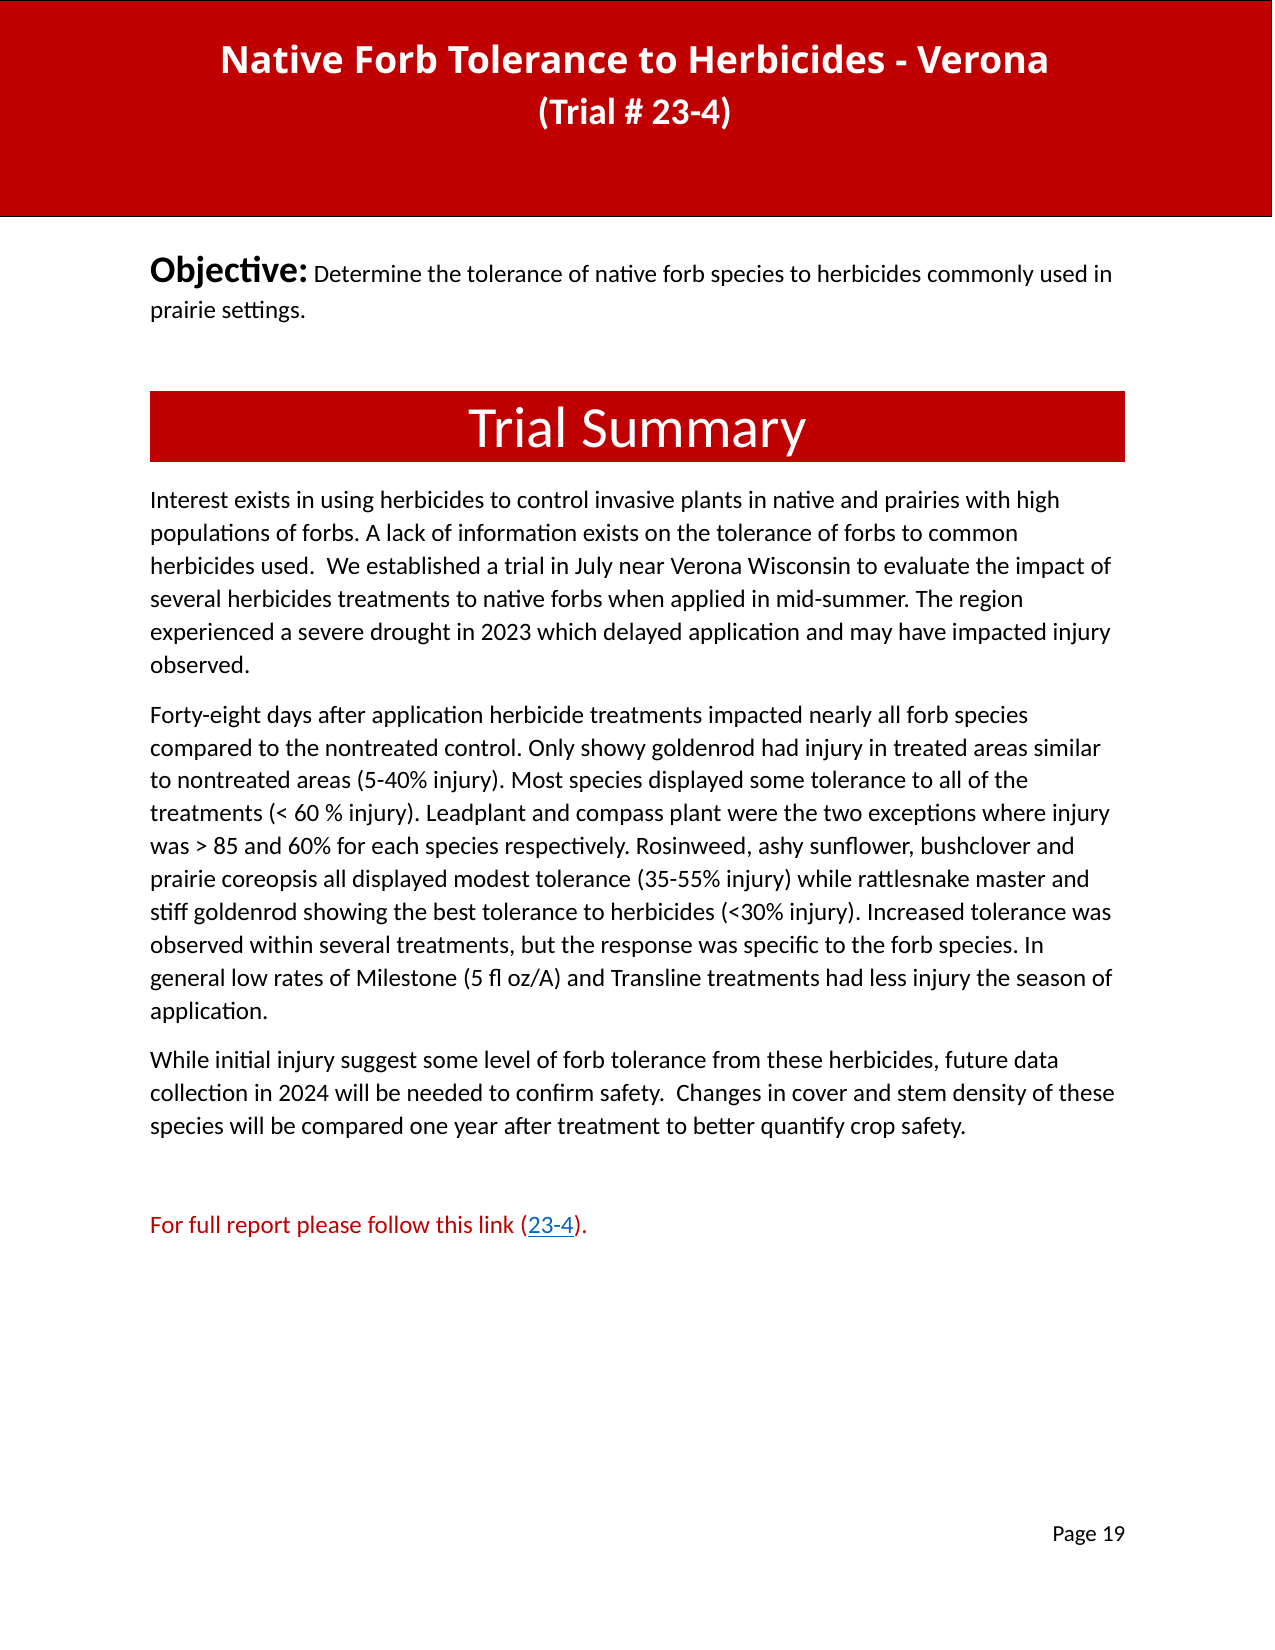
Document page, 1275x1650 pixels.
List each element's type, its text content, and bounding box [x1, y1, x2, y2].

text Forty-eight days after application herbicide treatments impacted nearly all forb species compared to the nontreated control. Only showy goldenrod had injury in treated areas similar to nontreated areas (5-40% injury). Most species displayed some tolerance to all of the treatments (< 60 % injury). Leadplant and compass plant were the two exceptions where injury was > 85 and 60% for each species respectively. Rosinweed, ashy sunflower, bushclover and prairie coreopsis all displayed modest tolerance (35-55% injury) while rattlesnake master and stiff goldenrod showing the best tolerance to herbicides (<30% injury). Increased tolerance was observed within several treatments, but the response was specific to the forb species. In general low rates of Milestone (5 fl oz/A) and Transline treatments had less injury the season of application. [150, 699, 1125, 1026]
text Trial Summary [150, 391, 1125, 462]
text For full report please follow this link (23-4). [150, 1210, 1125, 1240]
text While initial injury suggest some level of forb tolerance from these herbicides, future data collection in 2024 will be needed to confirm safety. Changes in cover and stem density of these species will be compared one year after treatment to better quantify crop safety. [150, 1045, 1125, 1141]
text Interest exists in using herbicides to control invasive plants in native and prairies with high populations of forbs. A lack of information exists on the tolerance of forbs to common herbicides used. We established a trial in July near Verona Wisconsin to evaluate the impact of several herbicides treatments to native forbs when applied in mid-summer. The region experienced a severe drought in 2023 which delayed application and may have impacted injury observed. [150, 485, 1125, 680]
text Objective: Determine the tolerance of native forb species to herbicides commonly used in prairie settings. [150, 246, 1125, 325]
